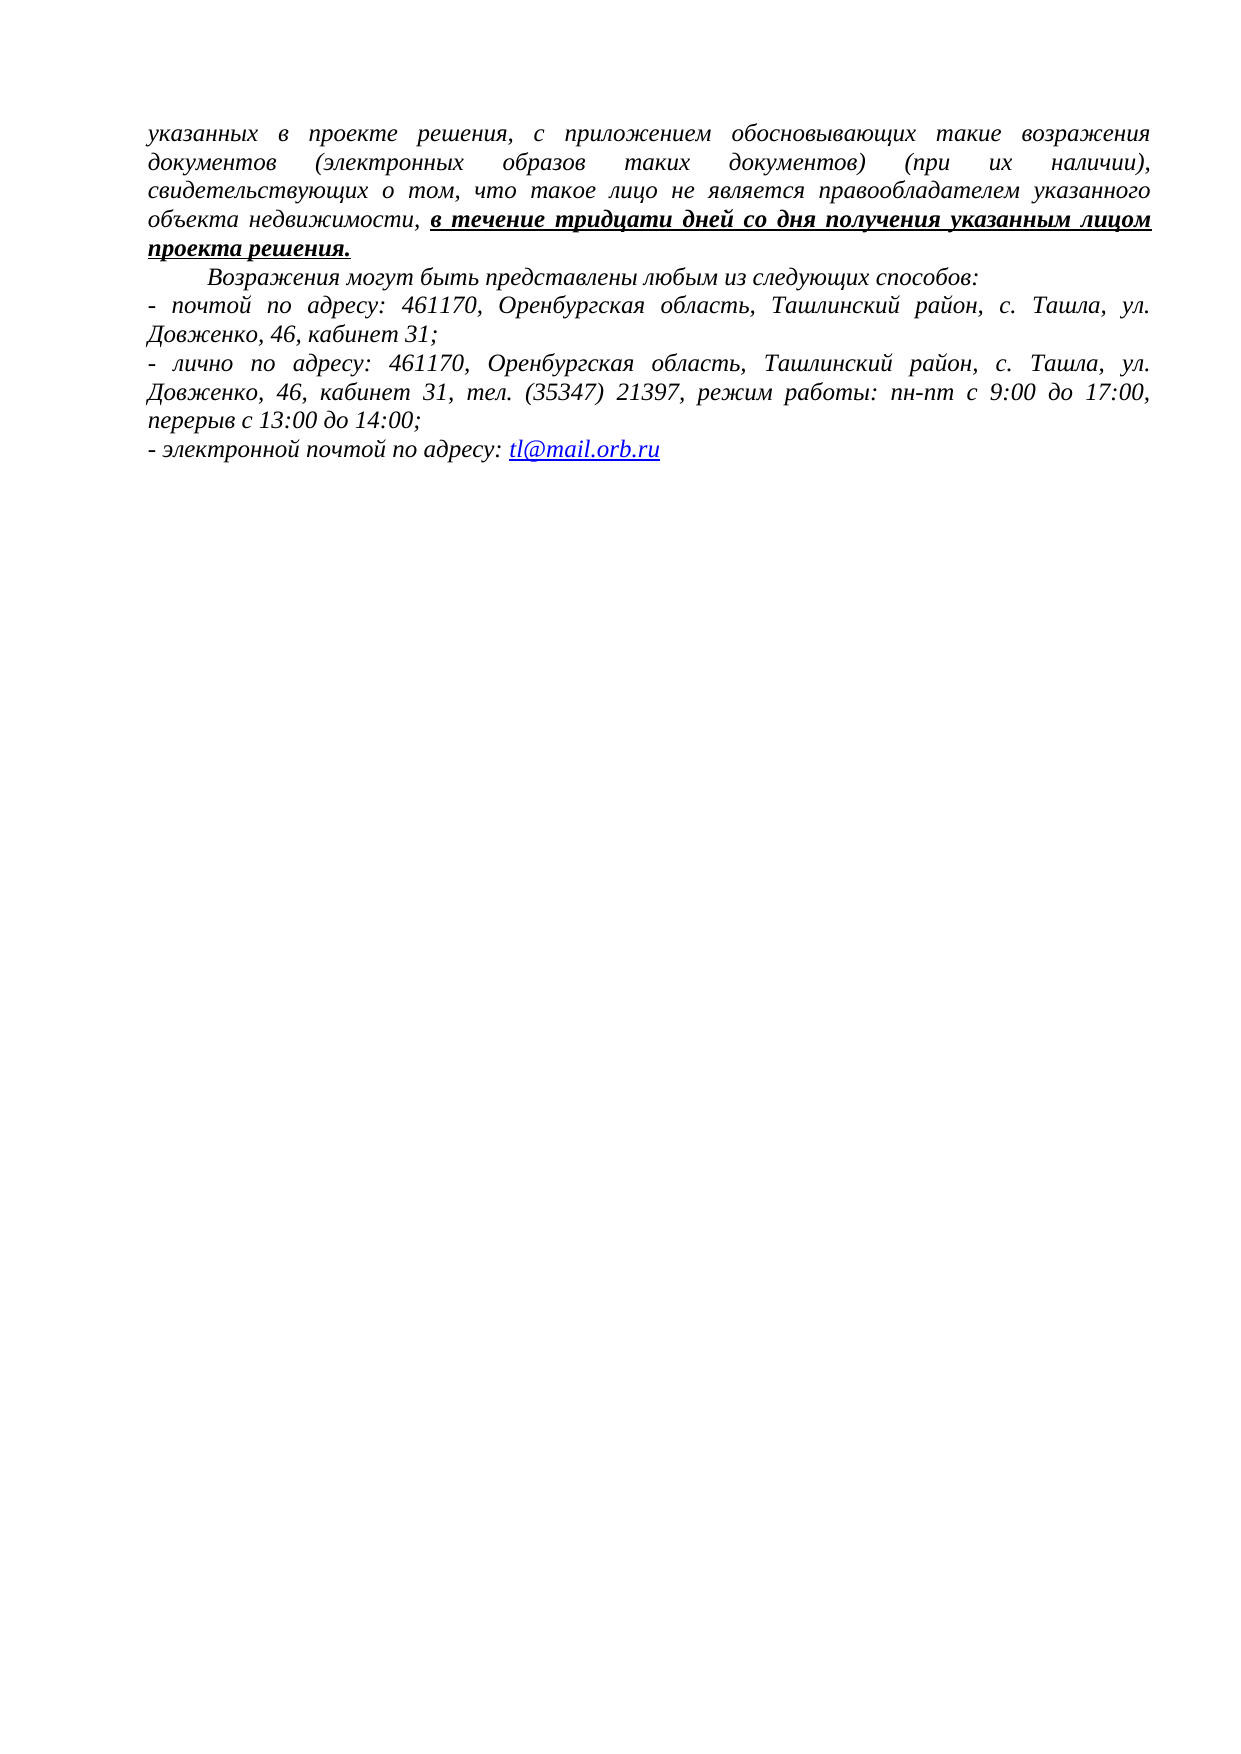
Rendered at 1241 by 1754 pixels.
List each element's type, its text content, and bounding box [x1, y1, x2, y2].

text Возражения могут быть представлены любым из следующих способов: [148, 262, 1152, 291]
text - электронной почтой по адресу: tl@mail.orb.ru [148, 434, 1152, 463]
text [148, 118, 1152, 262]
text - лично по адресу: 461170, Оренбургская область, Ташлинский район, с. Ташла, ул. Довженко, 46, кабинет 31, тел. (35347) 21397, режим работы: пн-пт с 9:00 до 17:00, перерыв с 13:00 до 14:00; [148, 348, 1152, 434]
text - почтой по адресу: 461170, Оренбургская область, Ташлинский район, с. Ташла, ул. Довженко, 46, кабинет 31; [148, 291, 1152, 348]
